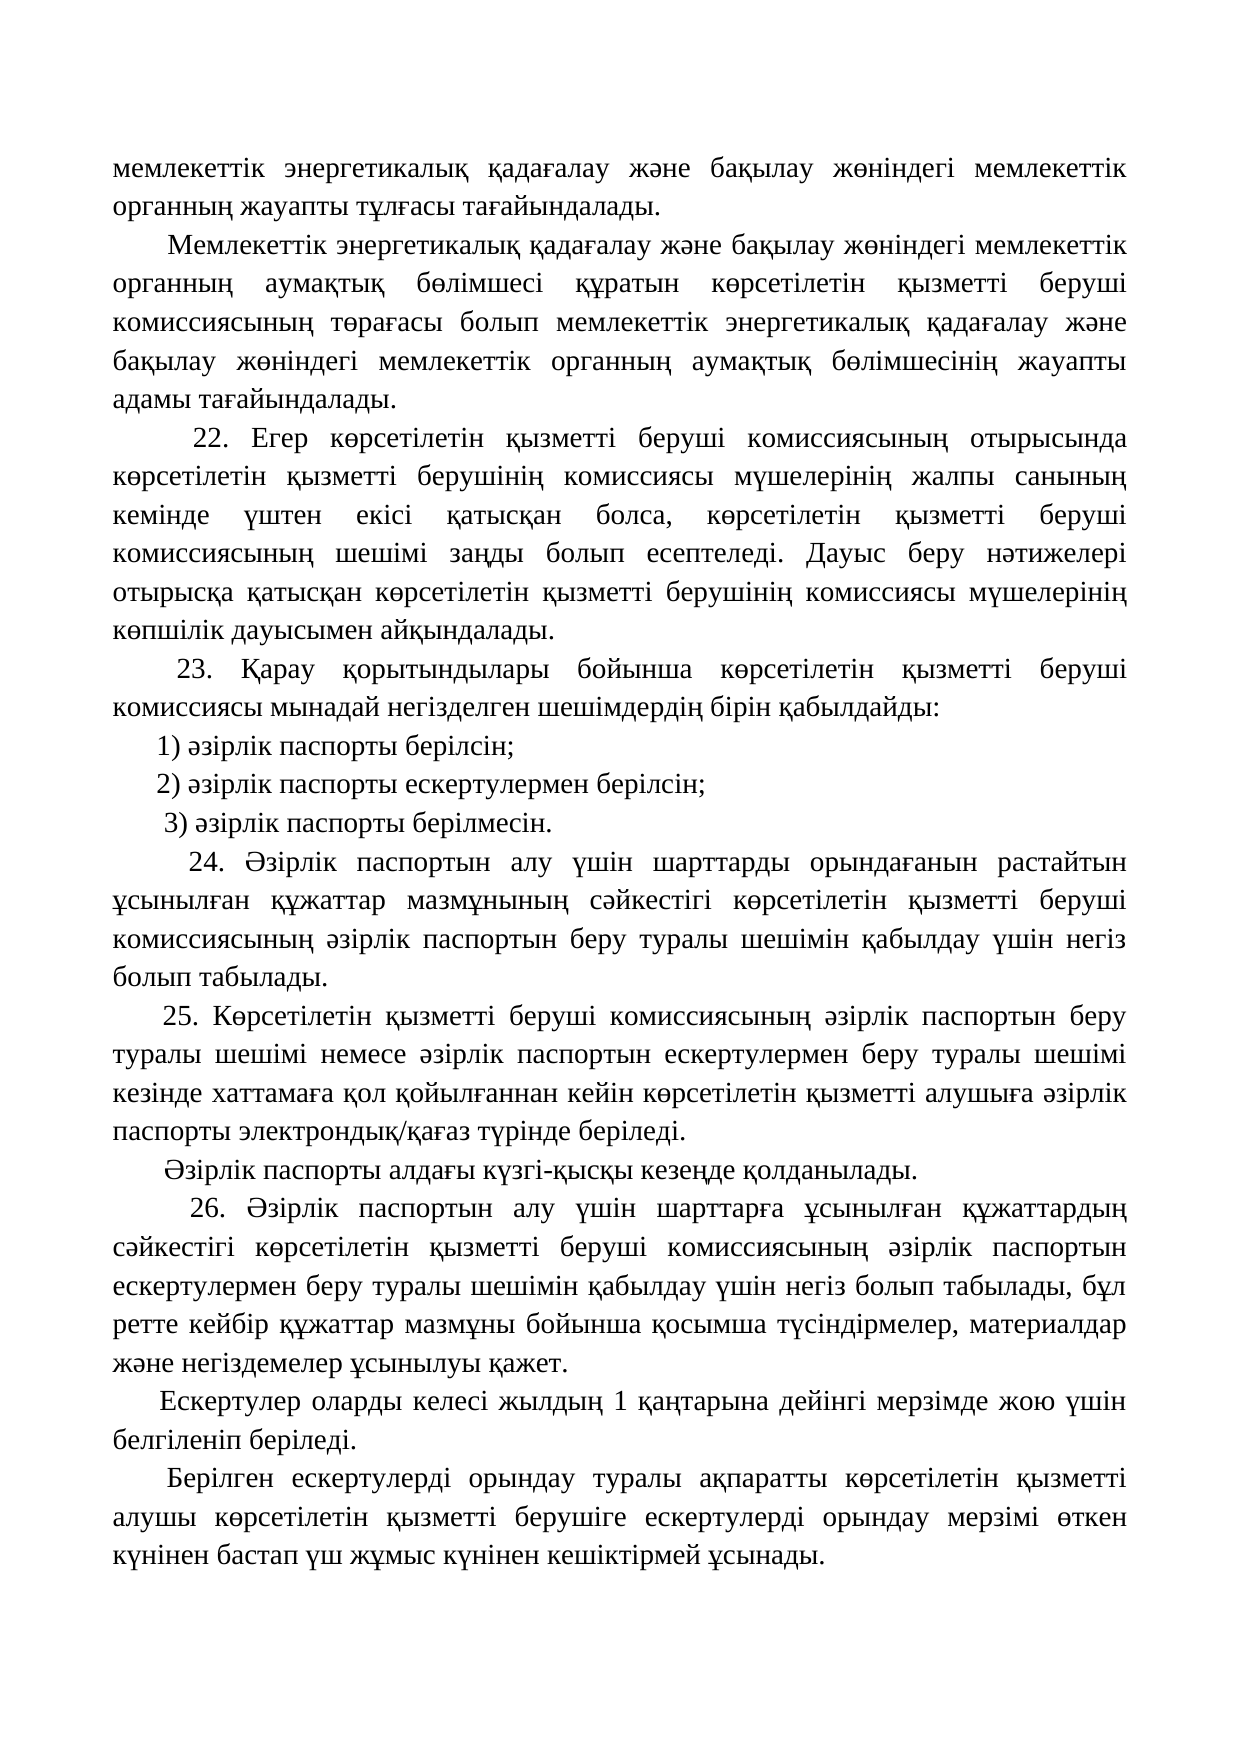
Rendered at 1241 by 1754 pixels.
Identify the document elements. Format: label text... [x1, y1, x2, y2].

text 26. Әзірлік паспортын алу үшін шарттарға ұсынылған құжаттардың сәйкестігі көрсетілетін қызметті беруші комиссиясының әзірлік паспортын ескертулермен беру туралы шешімін қабылдау үшін негіз болып табылады, бұл ретте кейбір құжаттар мазмұны бойынша қосымша түсіндірмелер, материалдар және негіздемелер ұсынылуы қажет. [112, 1191, 1128, 1378]
text 24. Әзірлік паспортын алу үшін шарттарды орындағанын растайтын ұсынылған құжаттар мазмұнының сәйкестігі көрсетілетін қызметті беруші комиссиясының әзірлік паспортын беру туралы шешімін қабылдау үшін негіз болып табылады. [112, 844, 1128, 993]
text 25. Көрсетілетін қызметті беруші комиссиясының әзірлік паспортын беру туралы шешімі немесе әзірлік паспортын ескертулермен беру туралы шешімі кезінде хаттамаға қол қойылғаннан кейін көрсетілетін қызметті алушыға әзірлік паспорты электрондық/қағаз түрінде беріледі. [112, 998, 1128, 1147]
text 1) әзірлік паспорты берілсін; [112, 728, 1128, 762]
text 3) әзірлік паспорты берілмесін. [112, 805, 1128, 839]
text 23. Қарау қорытындылары бойынша көрсетілетін қызметті беруші комиссиясы мынадай негізделген шешімдердің бірін қабылдайды: [112, 651, 1128, 723]
text 2) әзірлік паспорты ескертулермен берілсін; [112, 767, 1128, 800]
text Берілген ескертулерді орындау туралы ақпаратты көрсетілетін қызметті алушы көрсетілетін қызметті берушіге ескертулерді орындау мерзімі өткен күнінен бастап үш жұмыс күнінен кешіктірмей ұсынады. [112, 1460, 1128, 1571]
text Ескертулер оларды келесі жылдың 1 қаңтарына дейінгі мерзімде жою үшін белгіленіп беріледі. [112, 1383, 1128, 1455]
text Әзірлік паспорты алдағы күзгі-қысқы кезеңде қолданылады. [112, 1152, 1128, 1186]
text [112, 150, 1128, 222]
text 22. Егер көрсетілетін қызметті беруші комиссиясының отырысында көрсетілетін қызметті берушінің комиссиясы мүшелерінің жалпы санының кемінде үштен екісі қатысқан болса, көрсетілетін қызметті беруші комиссиясының шешімі заңды болып есептеледі. Дауыс беру нәтижелері отырысқа қатысқан көрсетілетін қызметті берушінің комиссиясы мүшелерінің көпшілік дауысымен айқындалады. [112, 420, 1128, 646]
text Мемлекеттік энергетикалық қадағалау және бақылау жөніндегі мемлекеттік органның аумақтық бөлімшесі құратын көрсетілетін қызметті беруші комиссиясының төрағасы болып мемлекеттік энергетикалық қадағалау және бақылау жөніндегі мемлекеттік органның аумақтық бөлімшесінің жауапты адамы тағайындалады. [112, 227, 1128, 415]
